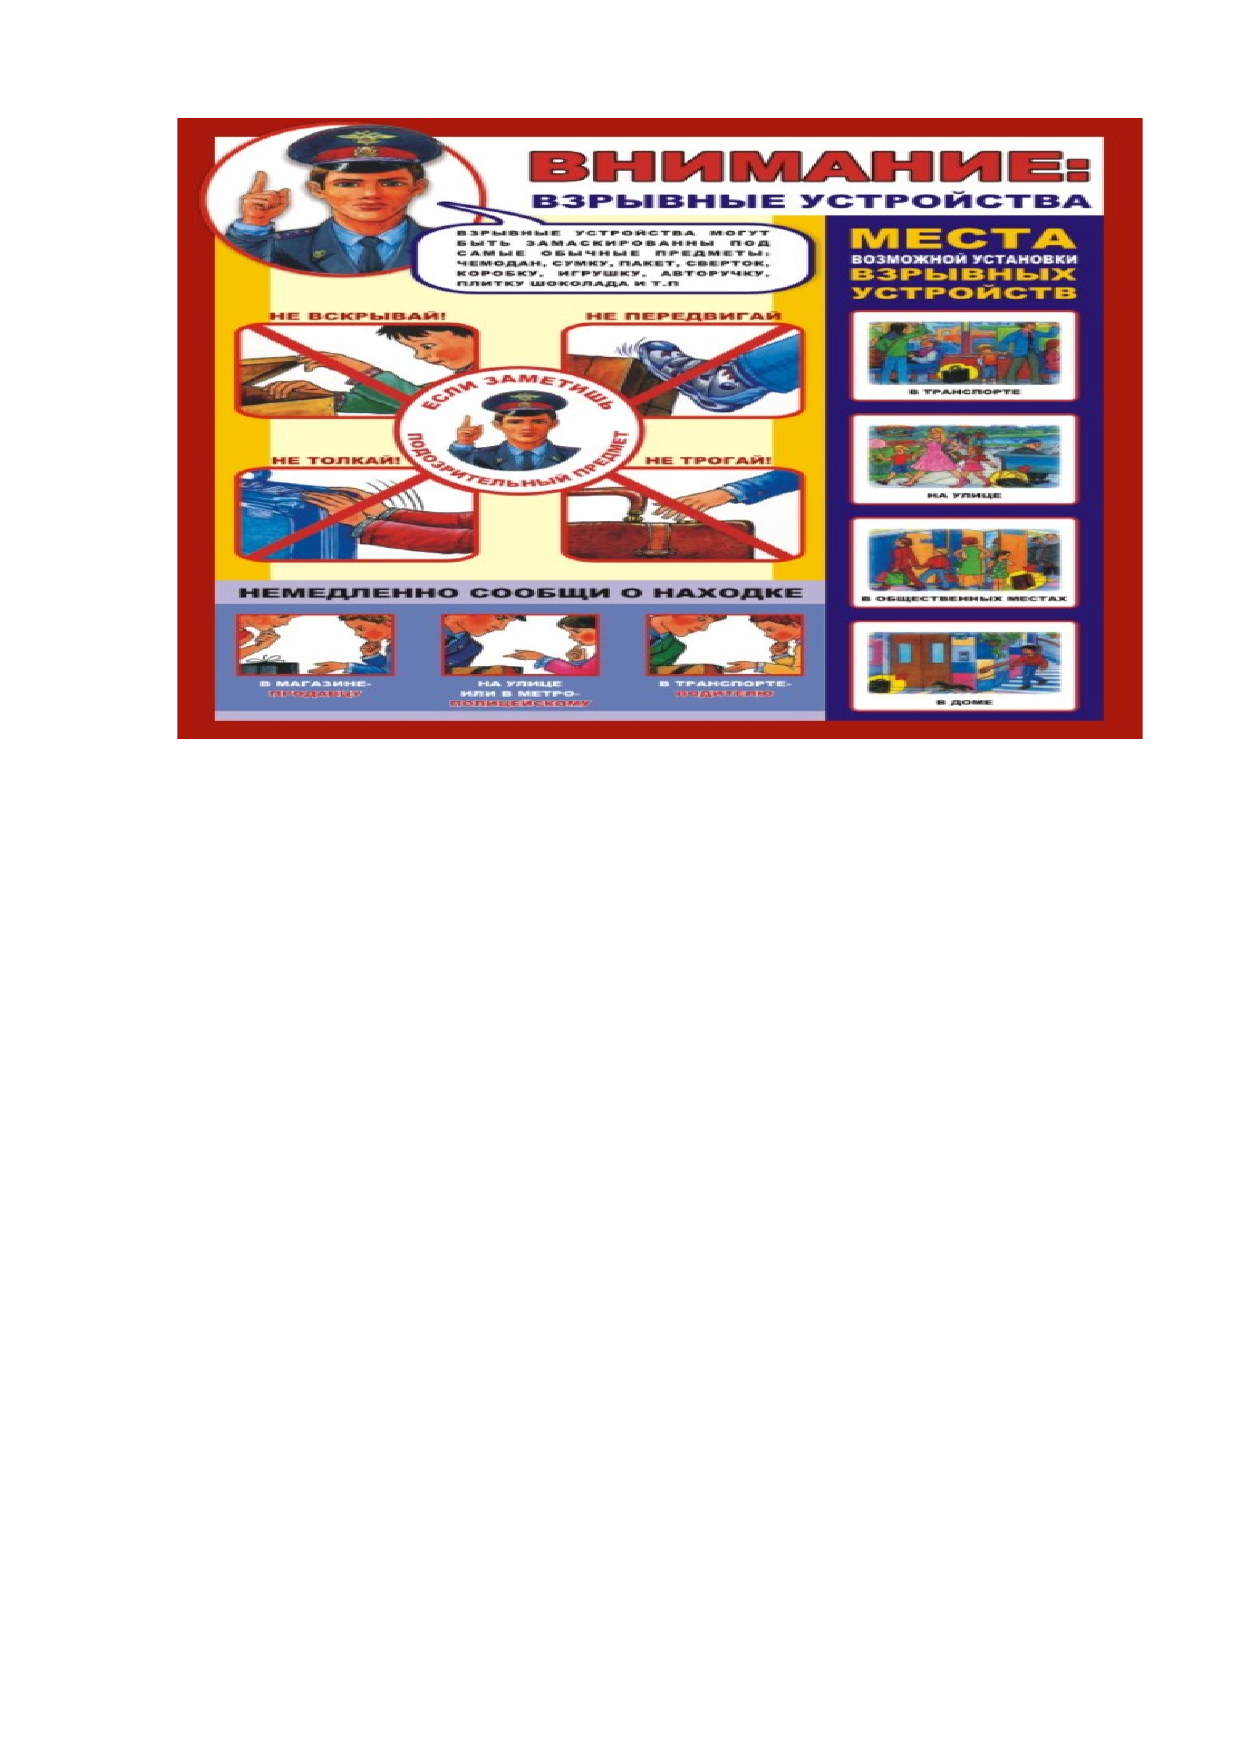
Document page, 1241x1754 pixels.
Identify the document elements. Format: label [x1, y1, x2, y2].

picture [177, 118, 1143, 739]
